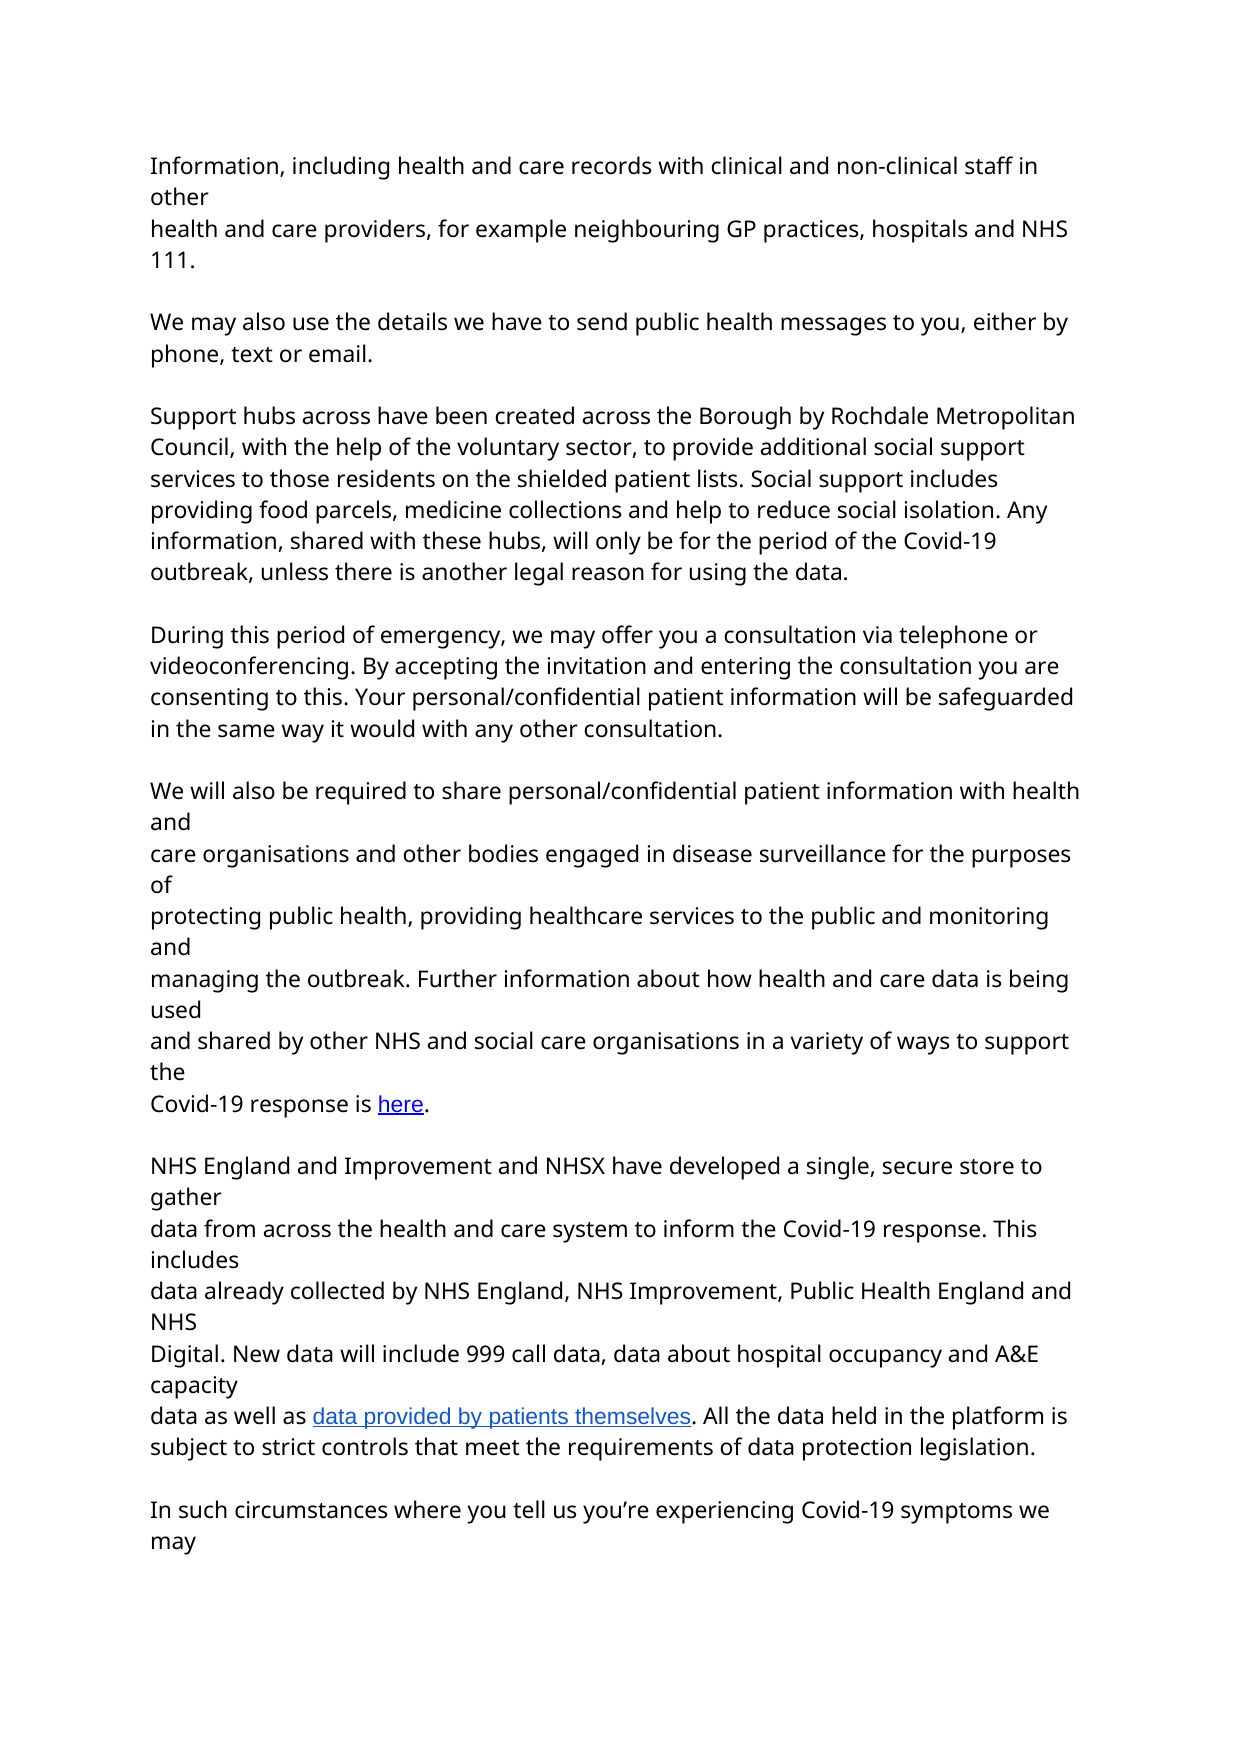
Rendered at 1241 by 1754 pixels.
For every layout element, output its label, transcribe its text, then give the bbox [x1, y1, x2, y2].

text Covid-19 response is here. [150, 1087, 1090, 1119]
text data as well as data provided by patients themselves. All the data held in the platform is [150, 1400, 1090, 1431]
text NHS England and Improvement and NHSX have developed a single, secure store to gather [150, 1150, 1090, 1212]
text phone, text or email. [150, 337, 1090, 369]
text We may also use the details we have to send public health messages to you, either by [150, 306, 1090, 337]
text subject to strict controls that meet the requirements of data protection legislation. [150, 1431, 1090, 1462]
text Information, including health and care records with clinical and non-clinical staff in other [150, 150, 1090, 212]
text data from across the health and care system to inform the Covid-19 response. This includes [150, 1212, 1090, 1275]
text protecting public health, providing healthcare services to the public and monitoring and [150, 900, 1090, 962]
text During this period of emergency, we may offer you a consultation via telephone or videoconferencing. By accepting the invitation and entering the consultation you are consenting to this. Your personal/confidential patient information will be safeguarded in the same way it would with any other consultation. [150, 619, 1090, 744]
text In such circumstances where you tell us you’re experiencing Covid-19 symptoms we may [150, 1494, 1090, 1556]
text health and care providers, for example neighbouring GP practices, hospitals and NHS 111. [150, 212, 1090, 275]
text managing the outbreak. Further information about how health and care data is being used [150, 962, 1090, 1025]
text care organisations and other bodies engaged in disease surveillance for the purposes of [150, 837, 1090, 900]
text and shared by other NHS and social care organisations in a variety of ways to support the [150, 1025, 1090, 1087]
text Digital. New data will include 999 call data, data about hospital occupancy and A&E capacity [150, 1337, 1090, 1400]
text We will also be required to share personal/confidential patient information with health and [150, 775, 1090, 837]
text Support hubs across have been created across the Borough by Rochdale Metropolitan Council, with the help of the voluntary sector, to provide additional social support services to those residents on the shielded patient lists. Social support includes providing food parcels, medicine collections and help to reduce social isolation. Any information, shared with these hubs, will only be for the period of the Covid-19 outbreak, unless there is another legal reason for using the data. [150, 400, 1090, 587]
text data already collected by NHS England, NHS Improvement, Public Health England and NHS [150, 1275, 1090, 1337]
